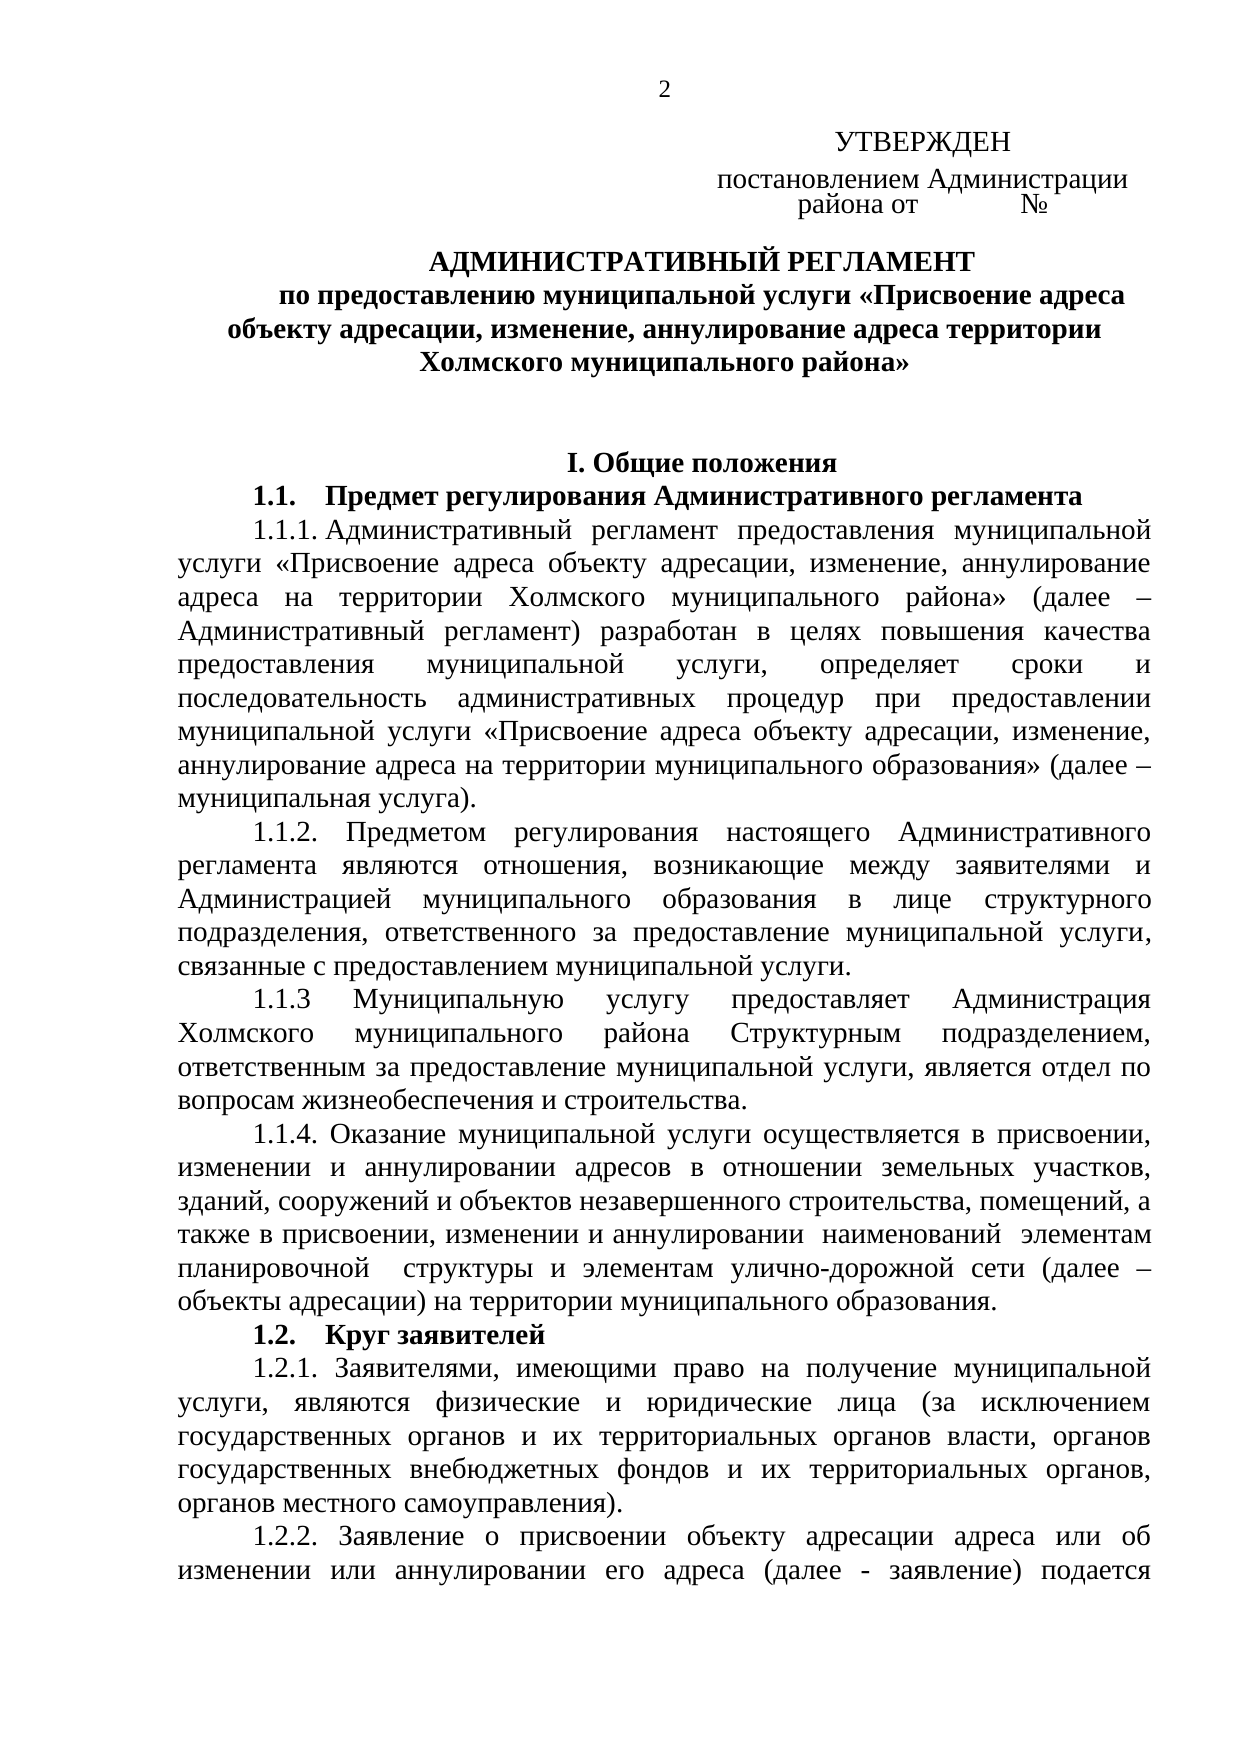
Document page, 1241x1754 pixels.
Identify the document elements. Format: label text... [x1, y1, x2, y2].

text 1.1.4. Оказание муниципальной услуги осуществляется в присвоении, изменении и аннулировании адресов в отношении земельных участков, зданий, сооружений и объектов незавершенного строительства, помещений, а также в присвоении, изменении и аннулировании наименований элементам планировочной структуры и элементам улично-дорожной сети (далее – объекты адресации) на территории муниципального образования. [177, 1283, 1152, 1317]
text 1.1.2. Предметом регулирования настоящего Административного регламента являются отношения, возникающие между заявителями и Администрацией муниципального образования в лице структурного подразделения, ответственного за предоставление муниципальной услуги, связанные с предоставлением муниципальной услуги. [177, 814, 1152, 982]
text постановлением Администрации [939, 169, 1152, 194]
list Административный регламент предоставления муниципальной услуги «Присвоение адреса объекту адресации, изменение, аннулирование адреса на территории Холмского муниципального района» (далее – Административный регламент) разработан в целях повышения качества предоставления муниципальной услуги, определяет сроки и последовательность административных процедур при предоставлении муниципальной услуги «Присвоение адреса объекту адресации, изменение, аннулирование адреса на территории муниципального образования» (далее – муниципальная услуга). [177, 512, 1152, 814]
text 1.2.1. Заявителями, имеющими право на получение муниципальной услуги, являются физические и юридические лица (за исключением государственных органов и их территориальных органов власти, органов государственных внебюджетных фондов и их территориальных органов, органов местного самоуправления). [177, 1351, 1152, 1518]
list Предмет регулирования Административного регламента [177, 478, 1152, 512]
text по предоставлению муниципальной услуги «Присвоение адреса объекту адресации, изменение, аннулирование адреса территории Холмского муниципального района» [177, 277, 1152, 378]
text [177, 1518, 1152, 1585]
text 1.1.3 Муниципальную услугу предоставляет Администрация Холмского муниципального района Структурным подразделением, ответственным за предоставление муниципальной услуги, является отдел по вопросам жизнеобеспечения и строительства. [177, 982, 1152, 1116]
text района от № [693, 194, 1152, 219]
text постановлением Администрации [693, 169, 948, 194]
text УТВЕРЖДЕН [693, 131, 1152, 156]
text АДМИНИСТРАТИВНЫЙ РЕГЛАМЕНТ [177, 244, 1152, 277]
list Круг заявителей [177, 1317, 1152, 1351]
text 1.1.4. Оказание муниципальной услуги осуществляется в присвоении, изменении и аннулировании адресов в отношении земельных участков, зданий, сооружений и объектов незавершенного строительства, помещений, а также в присвоении, изменении и аннулировании наименований элементам планировочной структуры и элементам улично-дорожной сети (далее – объекты адресации) на территории муниципального образования. [177, 1116, 1152, 1250]
text I. Общие положения [177, 445, 1152, 478]
